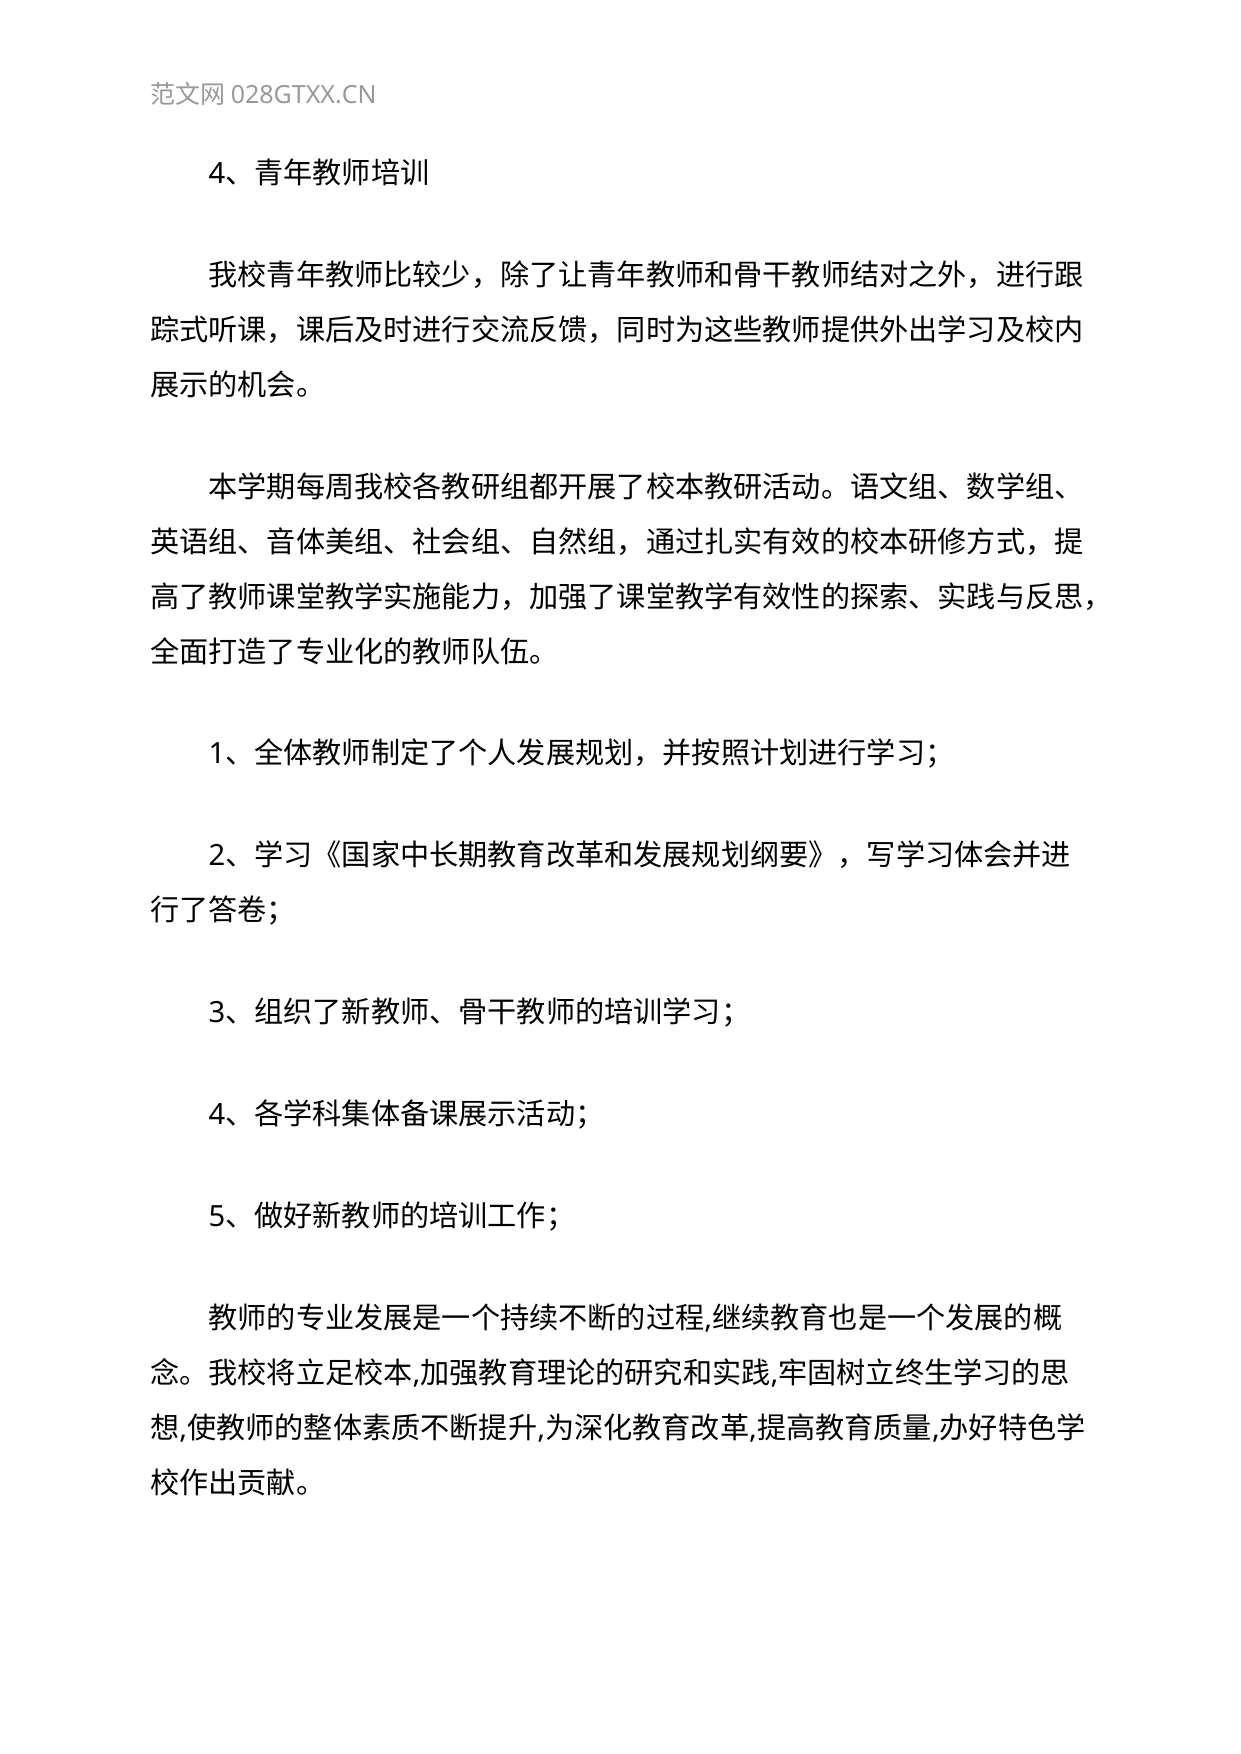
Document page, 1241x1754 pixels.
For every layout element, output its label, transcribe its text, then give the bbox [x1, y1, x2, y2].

text 教师的专业发展是一个持续不断的过程,继续教育也是一个发展的概念。我校将立足校本,加强教育理论的研究和实践,牢固树立终生学习的思想,使教师的整体素质不断提升,为深化教育改革,提高教育质量,办好特色学校作出贡献。 [150, 1295, 1090, 1502]
text 3、组织了新教师、骨干教师的培训学习； [150, 989, 1090, 1031]
text 本学期每周我校各教研组都开展了校本教研活动。语文组、数学组、英语组、音体美组、社会组、自然组，通过扎实有效的校本研修方式，提高了教师课堂教学实施能力，加强了课堂教学有效性的探索、实践与反思，全面打造了专业化的教师队伍。 [150, 463, 1090, 671]
text 1、全体教师制定了个人发展规划，并按照计划进行学习； [150, 730, 1090, 772]
text 我校青年教师比较少，除了让青年教师和骨干教师结对之外，进行跟踪式听课，课后及时进行交流反馈，同时为这些教师提供外出学习及校内展示的机会。 [150, 252, 1090, 404]
text 4、青年教师培训 [150, 150, 1090, 192]
text 4、各学科集体备课展示活动； [150, 1091, 1090, 1133]
text 5、做好新教师的培训工作； [150, 1193, 1090, 1235]
text 2、学习《国家中长期教育改革和发展规划纲要》，写学习体会并进行了答卷； [150, 832, 1090, 929]
